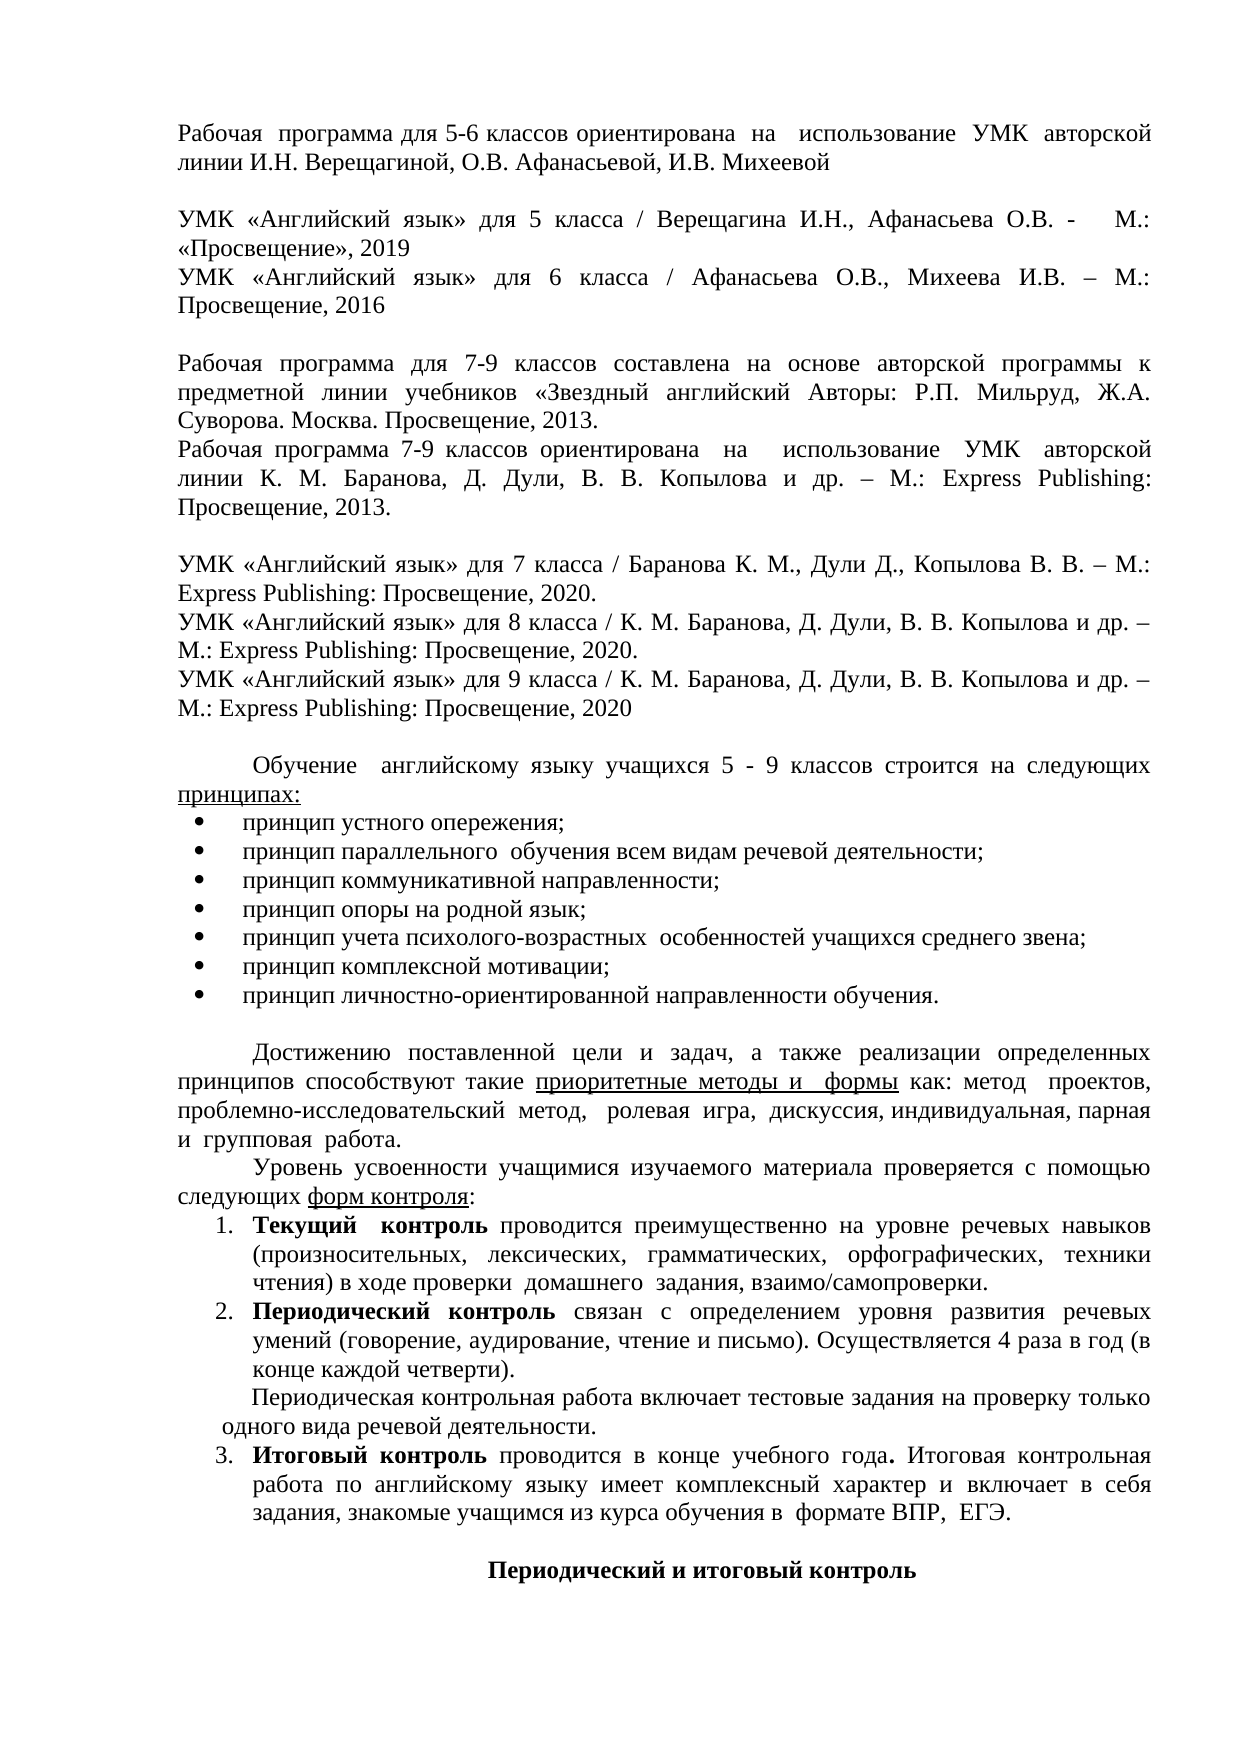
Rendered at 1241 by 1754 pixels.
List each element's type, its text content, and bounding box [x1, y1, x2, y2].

text УМК «Английский язык» для 8 класса / К. М. Баранова, Д. Дули, В. В. Копылова и др. – М.: Express Publishing: Просвещение, 2020. [177, 607, 1152, 664]
text УМК «Английский язык» для 9 класса / К. М. Баранова, Д. Дули, В. В. Копылова и др. – М.: Express Publishing: Просвещение, 2020 [177, 664, 1152, 722]
list принцип опоры на родной язык; [195, 894, 1152, 922]
text Рабочая программа 7-9 классов ориентирована на использование УМК авторской линии К. М. Баранова, Д. Дули, В. В. Копылова и др. – М.: Express Publishing: Просвещение, 2013. [177, 434, 1152, 521]
text УМК «Английский язык» для 5 класса / Верещагина И.Н., Афанасьева О.В. - М.: «Просвещение», 2019 [177, 204, 1152, 262]
list принцип устного опережения; [195, 807, 1152, 836]
list принцип параллельного обучения всем видам речевой деятельности; [195, 836, 1152, 865]
text Достижению поставленной цели и задач, а также реализации определенных принципов способствуют такие приоритетные методы и формы как: метод проектов, проблемно-исследовательский метод, ролевая игра, дискуссия, индивидуальная, парная и групповая работа. [177, 1037, 1152, 1152]
list Итоговый контроль проводится в конце учебного года. Итоговая контрольная работа по английскому языку имеет комплексный характер и включает в себя задания, знакомые учащимся из курса обучения в формате ВПР, ЕГЭ. [215, 1440, 1152, 1526]
list принцип коммуникативной направленности; [195, 865, 1152, 894]
list Текущий контроль проводится преимущественно на уровне речевых навыков (произносительных, лексических, грамматических, орфографических, техники чтения) в ходе проверки домашнего задания, взаимо/самопроверки. [215, 1210, 1152, 1296]
list Рабочая программа для 7-9 классов составлена на основе авторской программы к предметной линии учебников «Звездный английский Авторы: Р.П. Мильруд, Ж.А. Суворова. Москва. Просвещение, 2013. [177, 348, 1152, 434]
text УМК «Английский язык» для 7 класса / Баранова К. М., Дули Д., Копылова В. В. – М.: Express Publishing: Просвещение, 2020. [177, 549, 1152, 607]
text Рабочая программа для 5-6 классов ориентирована на использование УМК авторской линии И.Н. Верещагиной, О.В. Афанасьевой, И.В. Михеевой [177, 118, 1152, 176]
text УМК «Английский язык» для 6 класса / Афанасьева О.В., Михеева И.В. – М.: Просвещение, 2016 [177, 262, 1152, 319]
list принцип личностно-ориентированной направленности обучения. [195, 980, 1152, 1009]
list принцип учета психолого-возрастных особенностей учащихся среднего звена; [195, 922, 1152, 951]
text Уровень усвоенности учащимися изучаемого материала проверяется с помощью следующих форм контроля: [177, 1152, 1152, 1210]
list Периодический и итоговый контроль [252, 1555, 1152, 1584]
list Периодический контроль связан с определением уровня развития речевых умений (говорение, аудирование, чтение и письмо). Осуществляется 4 раза в год (в конце каждой четверти). [215, 1296, 1152, 1382]
list принцип комплексной мотивации; [195, 951, 1152, 980]
text Периодическая контрольная работа включает тестовые задания на проверку только одного вида речевой деятельности. [222, 1382, 1152, 1440]
text Обучение английскому языку учащихся 5 - 9 классов строится на следующих принципах: [177, 750, 1152, 807]
